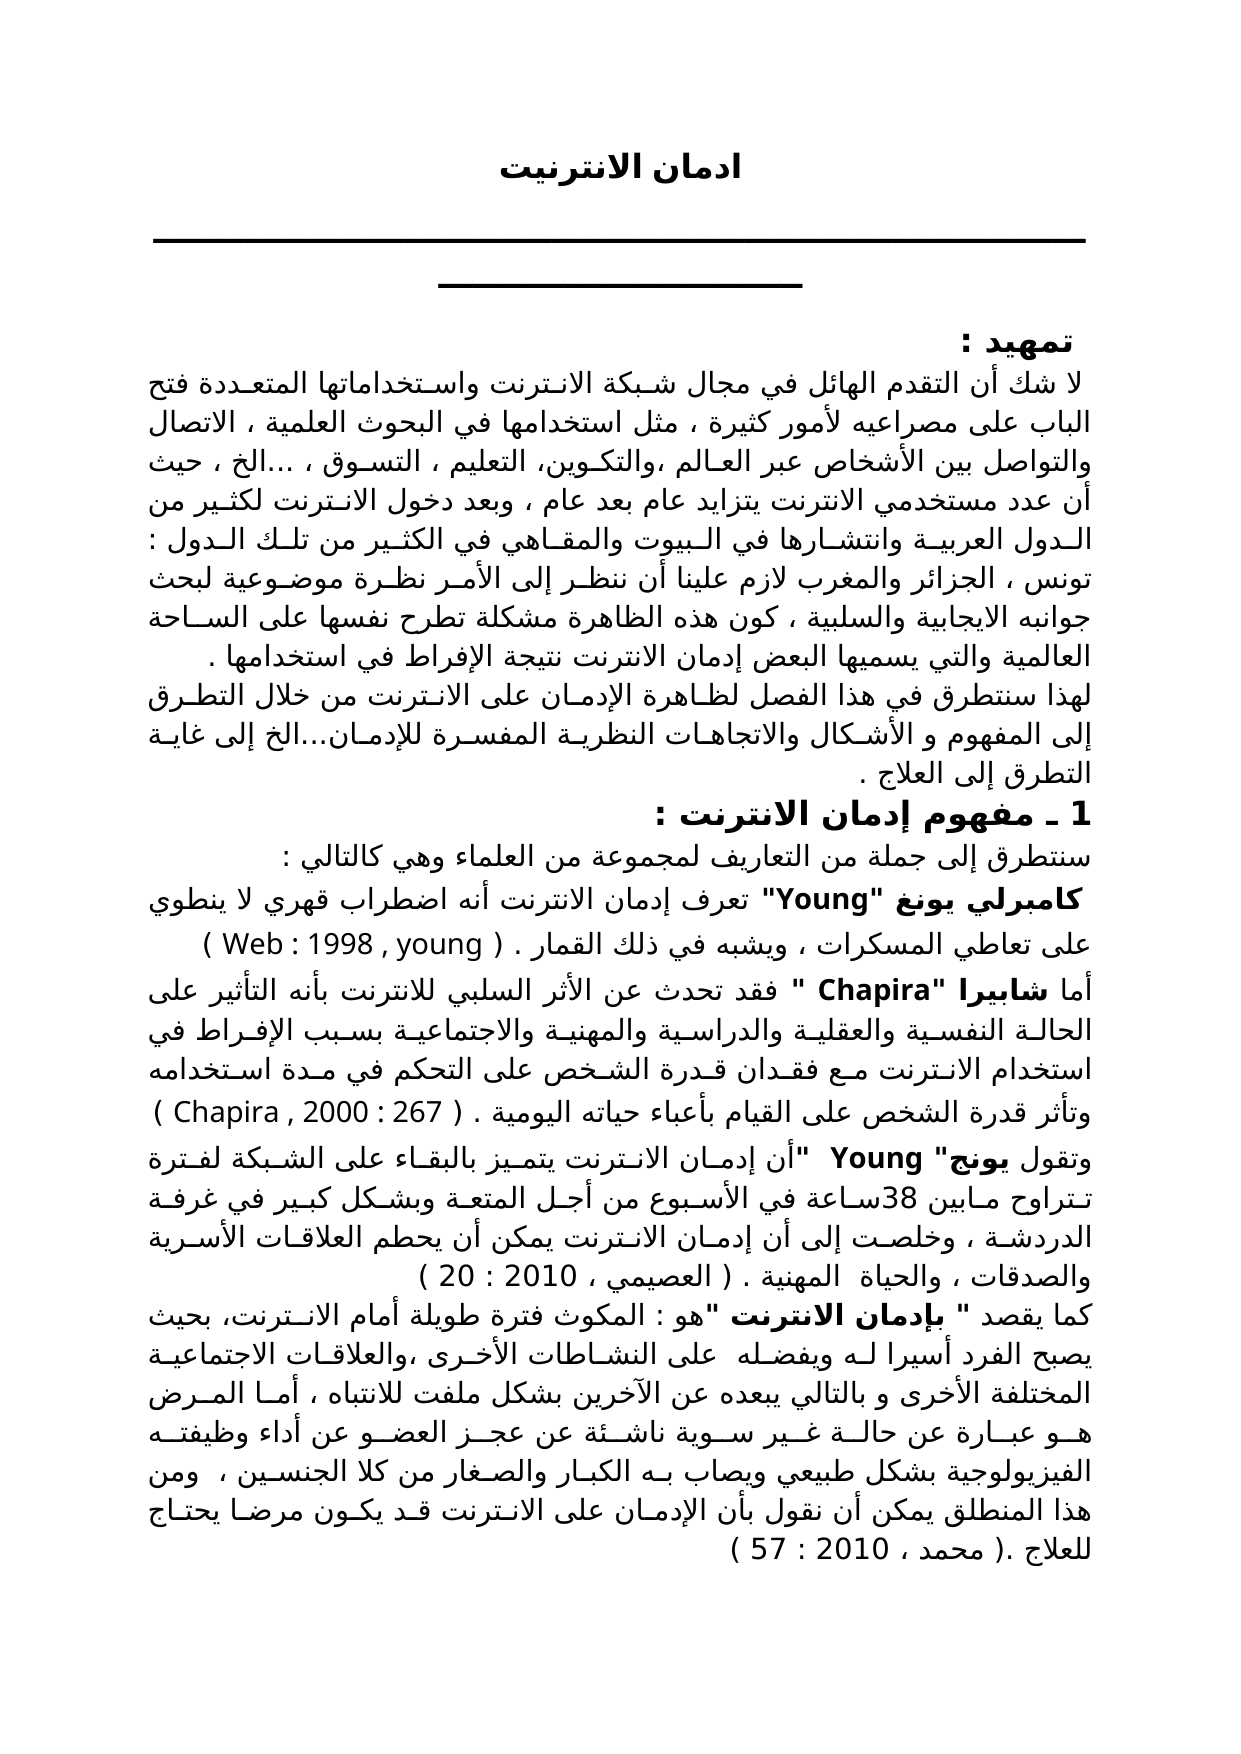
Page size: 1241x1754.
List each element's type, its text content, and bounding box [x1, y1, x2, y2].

text وتقول يونج" Young "أن إدمان الانترنت يتميز بالبقاء على الشبكة لفترة تتراوح مابين 38ساعة في الأسبوع من أجل المتعة وبشكل كبير في غرفة الدردشة ، وخلصت إلى أن إدمان الانترنت يمكن أن يحطم العلاقات الأسرية والصدقات ، والحياة المهنية . ( العصيمي ، 2010 : 20 ) [148, 1137, 1093, 1293]
text أما شابيرا "Chapira " فقد تحدث عن الأثر السلبي للانترنت بأنه التأثير على الحالة النفسية والعقلية والدراسية والمهنية والاجتماعية بسبب الإفراط في استخدام الانترنت مع فقدان قدرة الشخص على التحكم في مدة استخدامه وتأثر قدرة الشخص على القيام بأعباء حياته اليومية . ( Chapira , 2000 : 267 ) [148, 969, 1093, 1131]
text سنتطرق إلى جملة من التعاريف لمجموعة من العلماء وهي كالتالي : [148, 839, 1093, 873]
text تمهيد : [148, 322, 1093, 361]
text لهذا سنتطرق في هذا الفصل لظاهرة الإدمان على الانترنت من خلال التطرق إلى المفهوم و الأشكال والاتجاهات النظرية المفسرة للإدمان...الخ إلى غاية التطرق إلى العلاج . [148, 678, 1093, 790]
text كما يقصد " بإدمان الانترنت "هو : المكوث فترة طويلة أمام الانترنت، بحيث يصبح الفرد أسيرا له ويفضله على النشاطات الأخرى ،والعلاقات الاجتماعية المختلفة الأخرى و بالتالي يبعده عن الآخرين بشكل ملفت للانتباه ، أما المرض هو عبارة عن حالة غير سوية ناشئة عن عجز العضو عن أداء وظيفته الفيزيولوجية بشكل طبيعي ويصاب به الكبار والصغار من كلا الجنسين ، ومن هذا المنطلق يمكن أن نقول بأن الإدمان على الانترنت قد يكون مرضا يحتاج للعلاج .( محمد ، 2010 : 57 ) [148, 1298, 1093, 1566]
text ادمان الانترنيت [148, 148, 1093, 186]
text ــــــــــــــــــــــــــــــــــــــــــــــــــــــــــــــــــــــــــــــــــــــــــــــــــــــــــــــــــ [148, 213, 1093, 295]
text لا شك أن التقدم الهائل في مجال شبكة الانترنت واستخداماتها المتعددة فتح الباب على مصراعيه لأمور كثيرة ، مثل استخدامها في البحوث العلمية ، الاتصال والتواصل بين الأشخاص عبر العالم ،والتكوين، التعليم ، التسوق ، ...الخ ، حيث أن عدد مستخدمي الانترنت يتزايد عام بعد عام ، وبعد دخول الانترنت لكثير من الدول العربية وانتشارها في البيوت والمقاهي في الكثير من تلك الدول : تونس ، الجزائر والمغرب لازم علينا أن ننظر إلى الأمر نظرة موضوعية لبحث جوانبه الايجابية والسلبية ، كون هذه الظاهرة مشكلة تطرح نفسها على الساحة العالمية والتي يسميها البعض إدمان الانترنت نتيجة الإفراط في استخدامها . [148, 366, 1093, 673]
text كامبرلي يونغ "Young" تعرف إدمان الانترنت أنه اضطراب قهري لا ينطوي على تعاطي المسكرات ، ويشبه في ذلك القمار . ( Web : 1998 , young ) [148, 878, 1093, 963]
text 1 ـ مفهوم إدمان الانترنت : [148, 795, 1093, 834]
